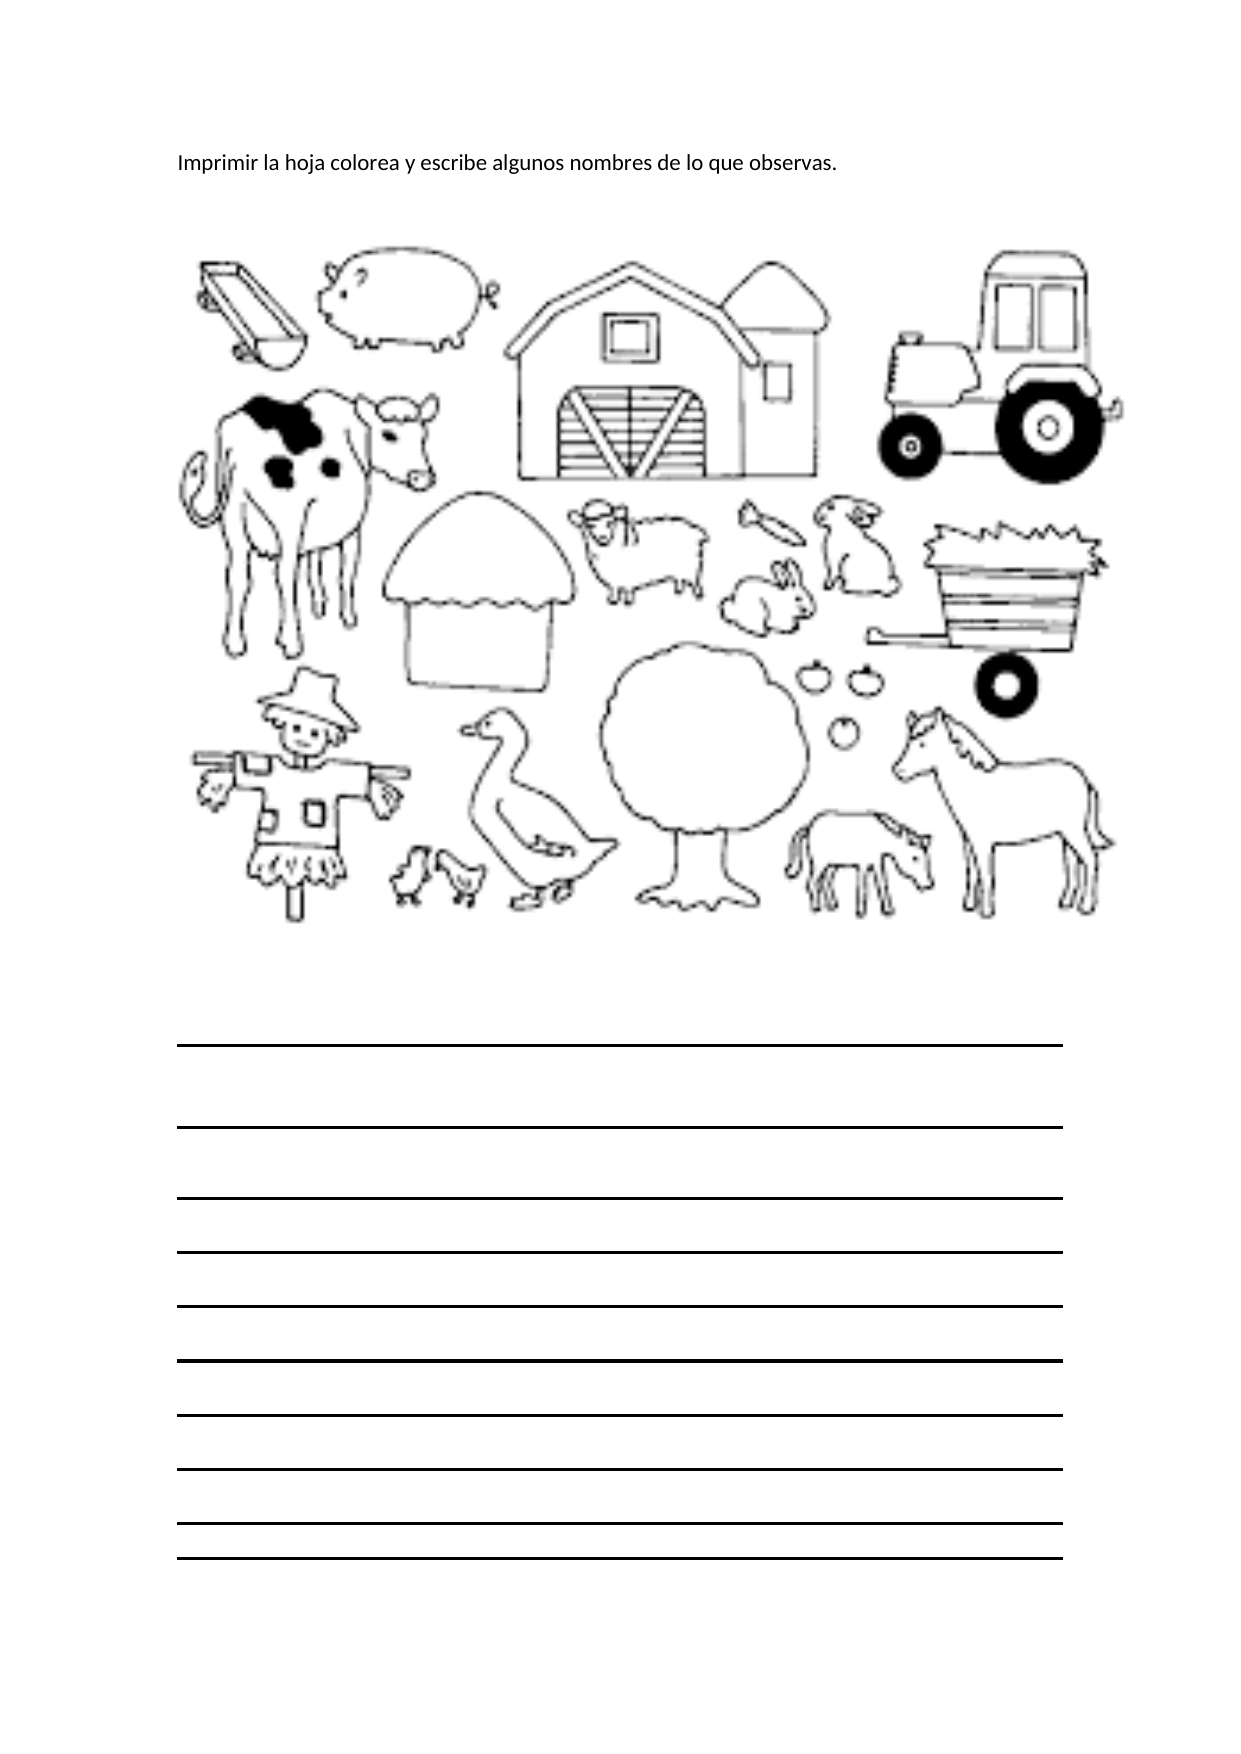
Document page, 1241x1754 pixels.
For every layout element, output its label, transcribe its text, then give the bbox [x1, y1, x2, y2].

picture [177, 241, 1128, 931]
text Imprimir la hoja colorea y escribe algunos nombres de lo que observas. [177, 148, 1063, 176]
